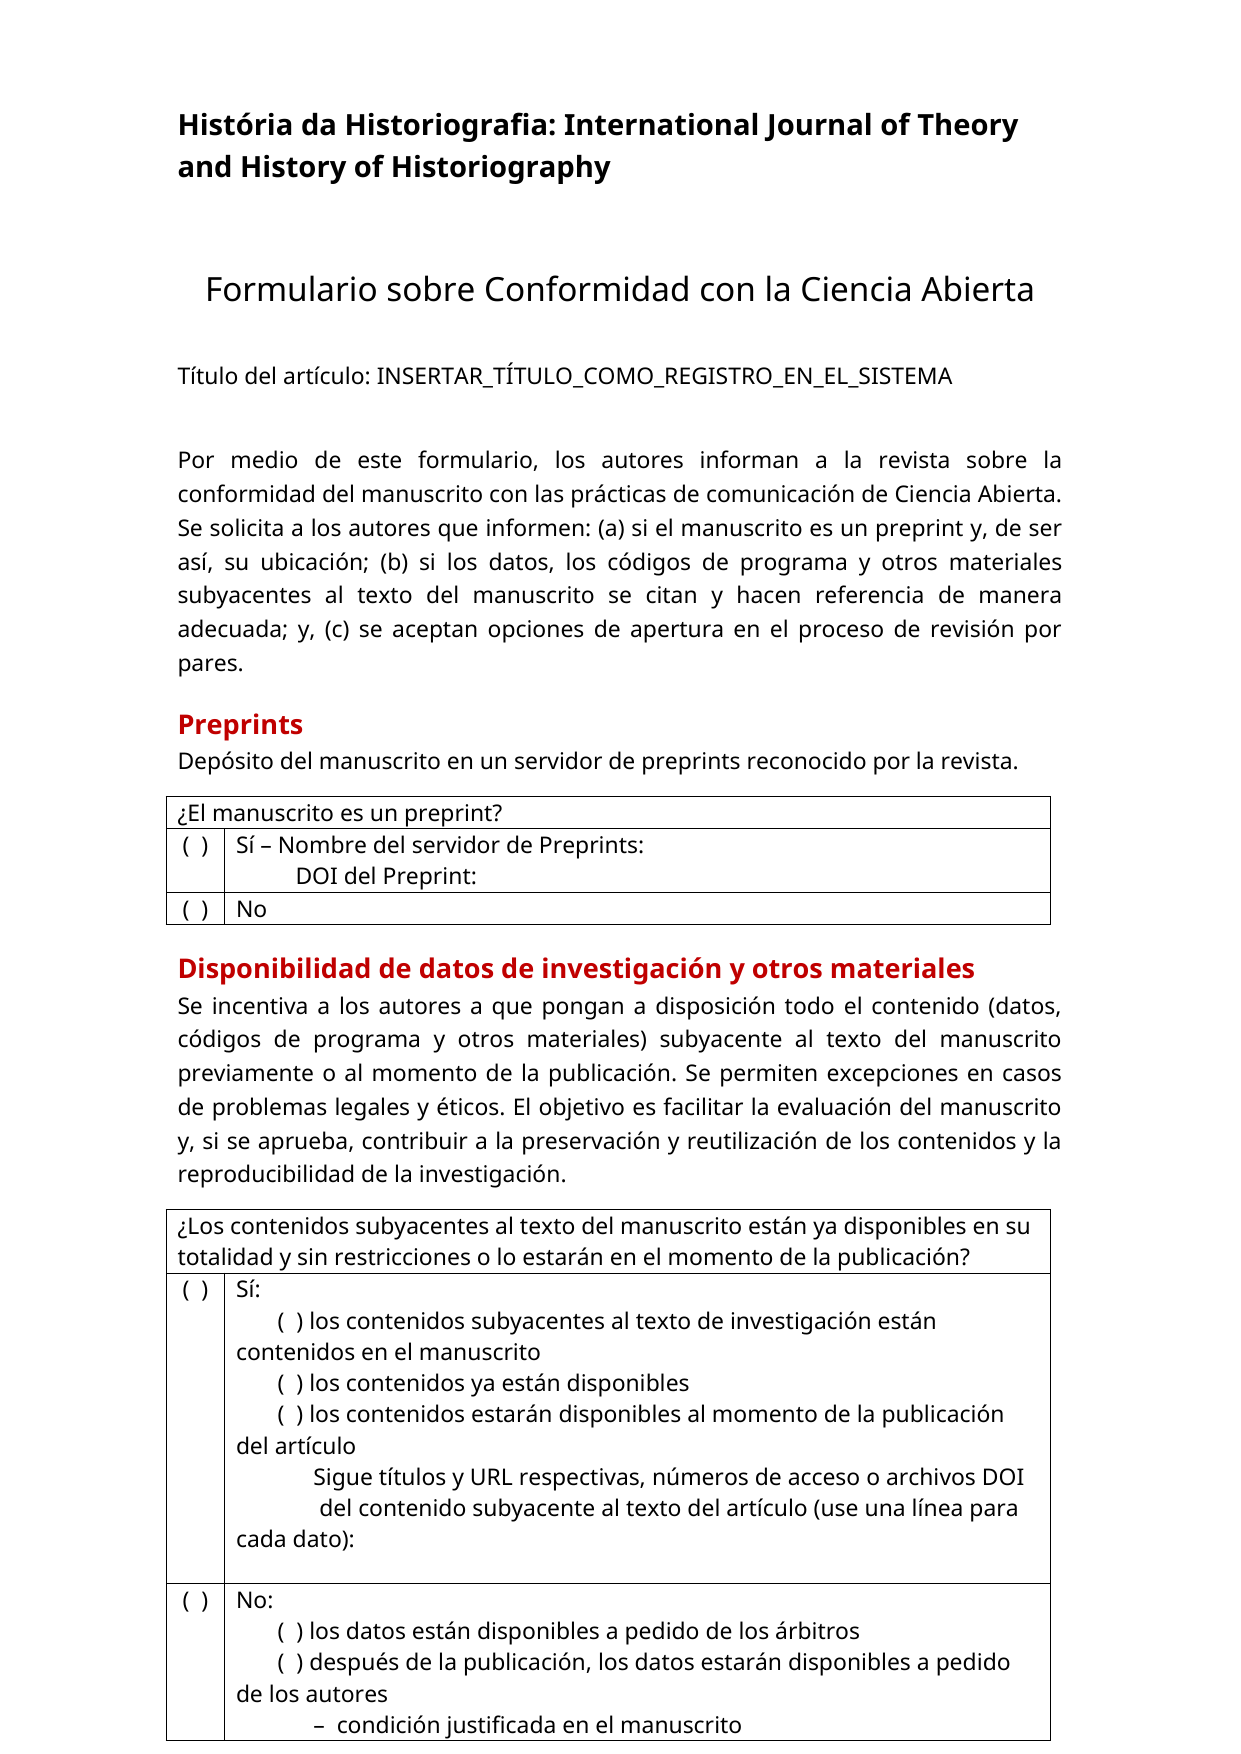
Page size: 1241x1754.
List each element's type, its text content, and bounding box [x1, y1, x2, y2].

text Por medio de este formulario, los autores informan a la revista sobre la conformidad del manuscrito con las prácticas de comunicación de Ciencia Abierta. Se solicita a los autores que informen: (a) si el manuscrito es un preprint y, de ser así, su ubicación; (b) si los datos, los códigos de programa y otros materiales subyacentes al texto del manuscrito se citan y hacen referencia de manera adecuada; y, (c) se aceptan opciones de apertura en el proceso de revisión por pares. [177, 411, 1063, 678]
text Depósito del manuscrito en un servidor de preprints reconocido por la revista. [177, 745, 1063, 777]
table_cell No [225, 893, 1050, 924]
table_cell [225, 1584, 1050, 1740]
subtitle Preprints [177, 706, 1063, 742]
text História da Historiografia: International Journal of Theory and History of Historiography [177, 104, 1063, 186]
table_header ¿El manuscrito es un preprint? [167, 797, 1050, 828]
table_cell Sí: ( ) los contenidos subyacentes al texto de investigación están contenidos en el manuscrito ( ) los contenidos ya están disponibles ( ) los contenidos estarán disponibles al momento de la publicación del artículo Sigue títulos y URL respectivas, números de acceso o archivos DOI del contenido subyacente al texto del artículo (use una línea para cada dato): [225, 1274, 1050, 1583]
text Título del artículo: INSERTAR_TÍTULO_COMO_REGISTRO_EN_EL_SISTEMA [177, 360, 1063, 391]
text Se incentiva a los autores a que pongan a disposición todo el contenido (datos, códigos de programa y otros materiales) subyacente al texto del manuscrito previamente o al momento de la publicación. Se permiten excepciones en casos de problemas legales y éticos. El objetivo es facilitar la evaluación del manuscrito y, si se aprueba, contribuir a la preservación y reutilización de los contenidos y la reproducibilidad de la investigación. [177, 990, 1063, 1190]
table_cell Sí – Nombre del servidor de Preprints: DOI del Preprint: [225, 829, 1050, 892]
table_cell ( ) [167, 893, 224, 924]
table_header ¿Los contenidos subyacentes al texto del manuscrito están ya disponibles en su totalidad y sin restricciones o lo estarán en el momento de la publicación? [167, 1210, 1050, 1272]
table_cell ( ) [167, 1584, 224, 1740]
table_cell ( ) [167, 829, 224, 892]
subtitle Disponibilidad de datos de investigación y otros materiales [177, 950, 1063, 987]
text Formulario sobre Conformidad con la Ciencia Abierta [177, 266, 1063, 341]
table_cell ( ) [167, 1274, 224, 1583]
